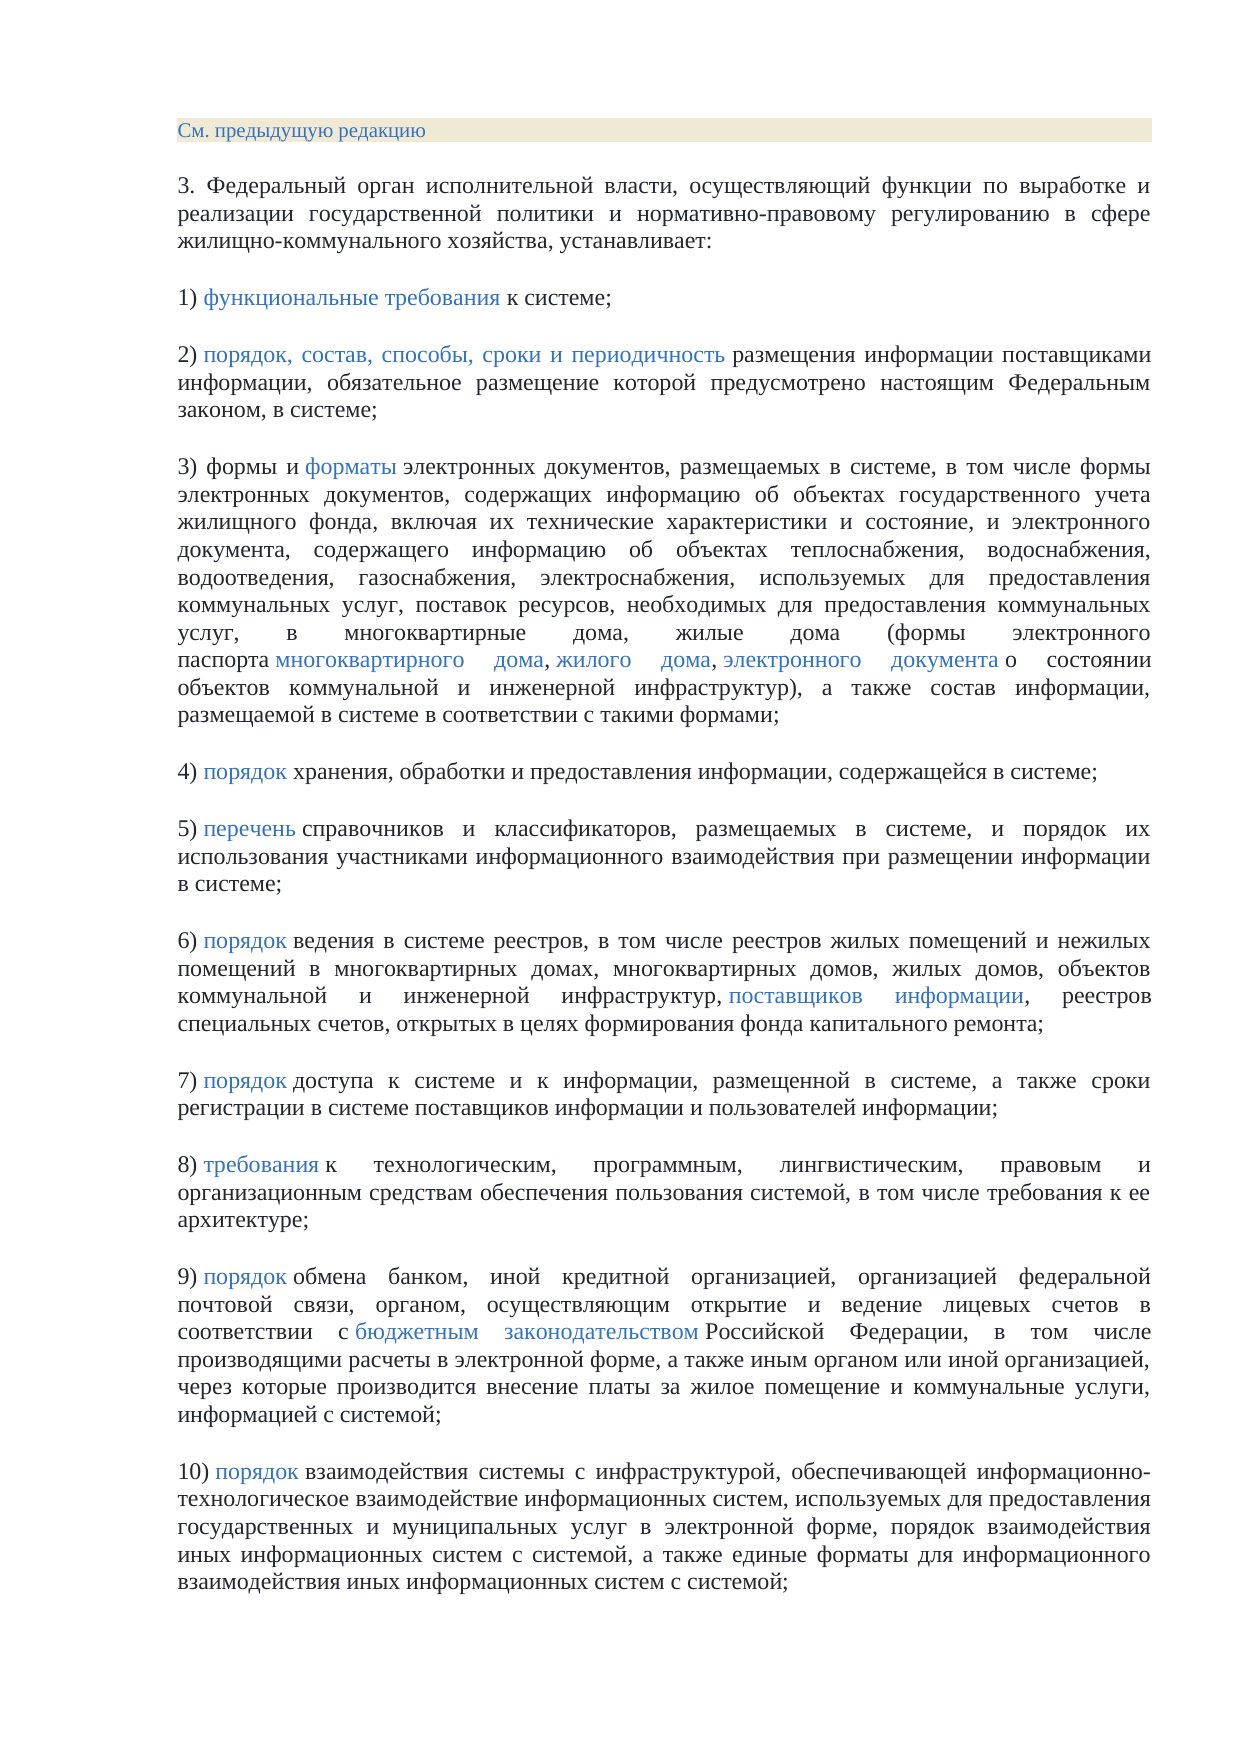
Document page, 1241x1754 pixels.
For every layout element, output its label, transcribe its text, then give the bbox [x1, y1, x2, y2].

text 2) порядок, состав, способы, сроки и периодичность размещения информации поставщиками информации, обязательное размещение которой предусмотрено настоящим Федеральным законом, в системе; [177, 340, 1152, 423]
text 4) порядок хранения, обработки и предоставления информации, содержащейся в системе; [177, 757, 1152, 785]
text 6) порядок ведения в системе реестров, в том числе реестров жилых помещений и нежилых помещений в многоквартирных домах, многоквартирных домов, жилых домов, объектов коммунальной и инженерной инфраструктур, поставщиков информации, реестров специальных счетов, открытых в целях формирования фонда капитального ремонта; [177, 926, 1152, 1036]
text 3. Федеральный орган исполнительной власти, осуществляющий функции по выработке и реализации государственной политики и нормативно-правовому регулированию в сфере жилищно-коммунального хозяйства, устанавливает: [177, 171, 1152, 254]
text 1) функциональные требования к системе; [177, 283, 1152, 311]
text 7) порядок доступа к системе и к информации, размещенной в системе, а также сроки регистрации в системе поставщиков информации и пользователей информации; [177, 1066, 1152, 1121]
text 9) порядок обмена банком, иной кредитной организацией, организацией федеральной почтовой связи, органом, осуществляющим открытие и ведение лицевых счетов в соответствии с бюджетным законодательством Российской Федерации, в том числе производящими расчеты в электронной форме, а также иным органом или иной организацией, через которые производится внесение платы за жилое помещение и коммунальные услуги, информацией с системой; [177, 1262, 1152, 1428]
text 3) формы и форматы электронных документов, размещаемых в системе, в том числе формы электронных документов, содержащих информацию об объектах государственного учета жилищного фонда, включая их технические характеристики и состояние, и электронного документа, содержащего информацию об объектах теплоснабжения, водоснабжения, водоотведения, газоснабжения, электроснабжения, используемых для предоставления коммунальных услуг, поставок ресурсов, необходимых для предоставления коммунальных услуг, в многоквартирные дома, жилые дома (формы электронного паспорта многоквартирного дома, жилого дома, электронного документа о состоянии объектов коммунальной и инженерной инфраструктур), а также состав информации, размещаемой в системе в соответствии с такими формами; [177, 452, 1152, 728]
text 5) перечень справочников и классификаторов, размещаемых в системе, и порядок их использования участниками информационного взаимодействия при размещении информации в системе; [177, 814, 1152, 897]
text 10) порядок взаимодействия системы с инфраструктурой, обеспечивающей информационно-технологическое взаимодействие информационных систем, используемых для предоставления государственных и муниципальных услуг в электронной форме, порядок взаимодействия иных информационных систем с системой, а также единые форматы для информационного взаимодействия иных информационных систем с системой; [177, 1457, 1152, 1595]
text См. предыдущую редакцию [177, 118, 1152, 142]
text 8) требования к технологическим, программным, лингвистическим, правовым и организационным средствам обеспечения пользования системой, в том числе требования к ее архитектуре; [177, 1150, 1152, 1233]
